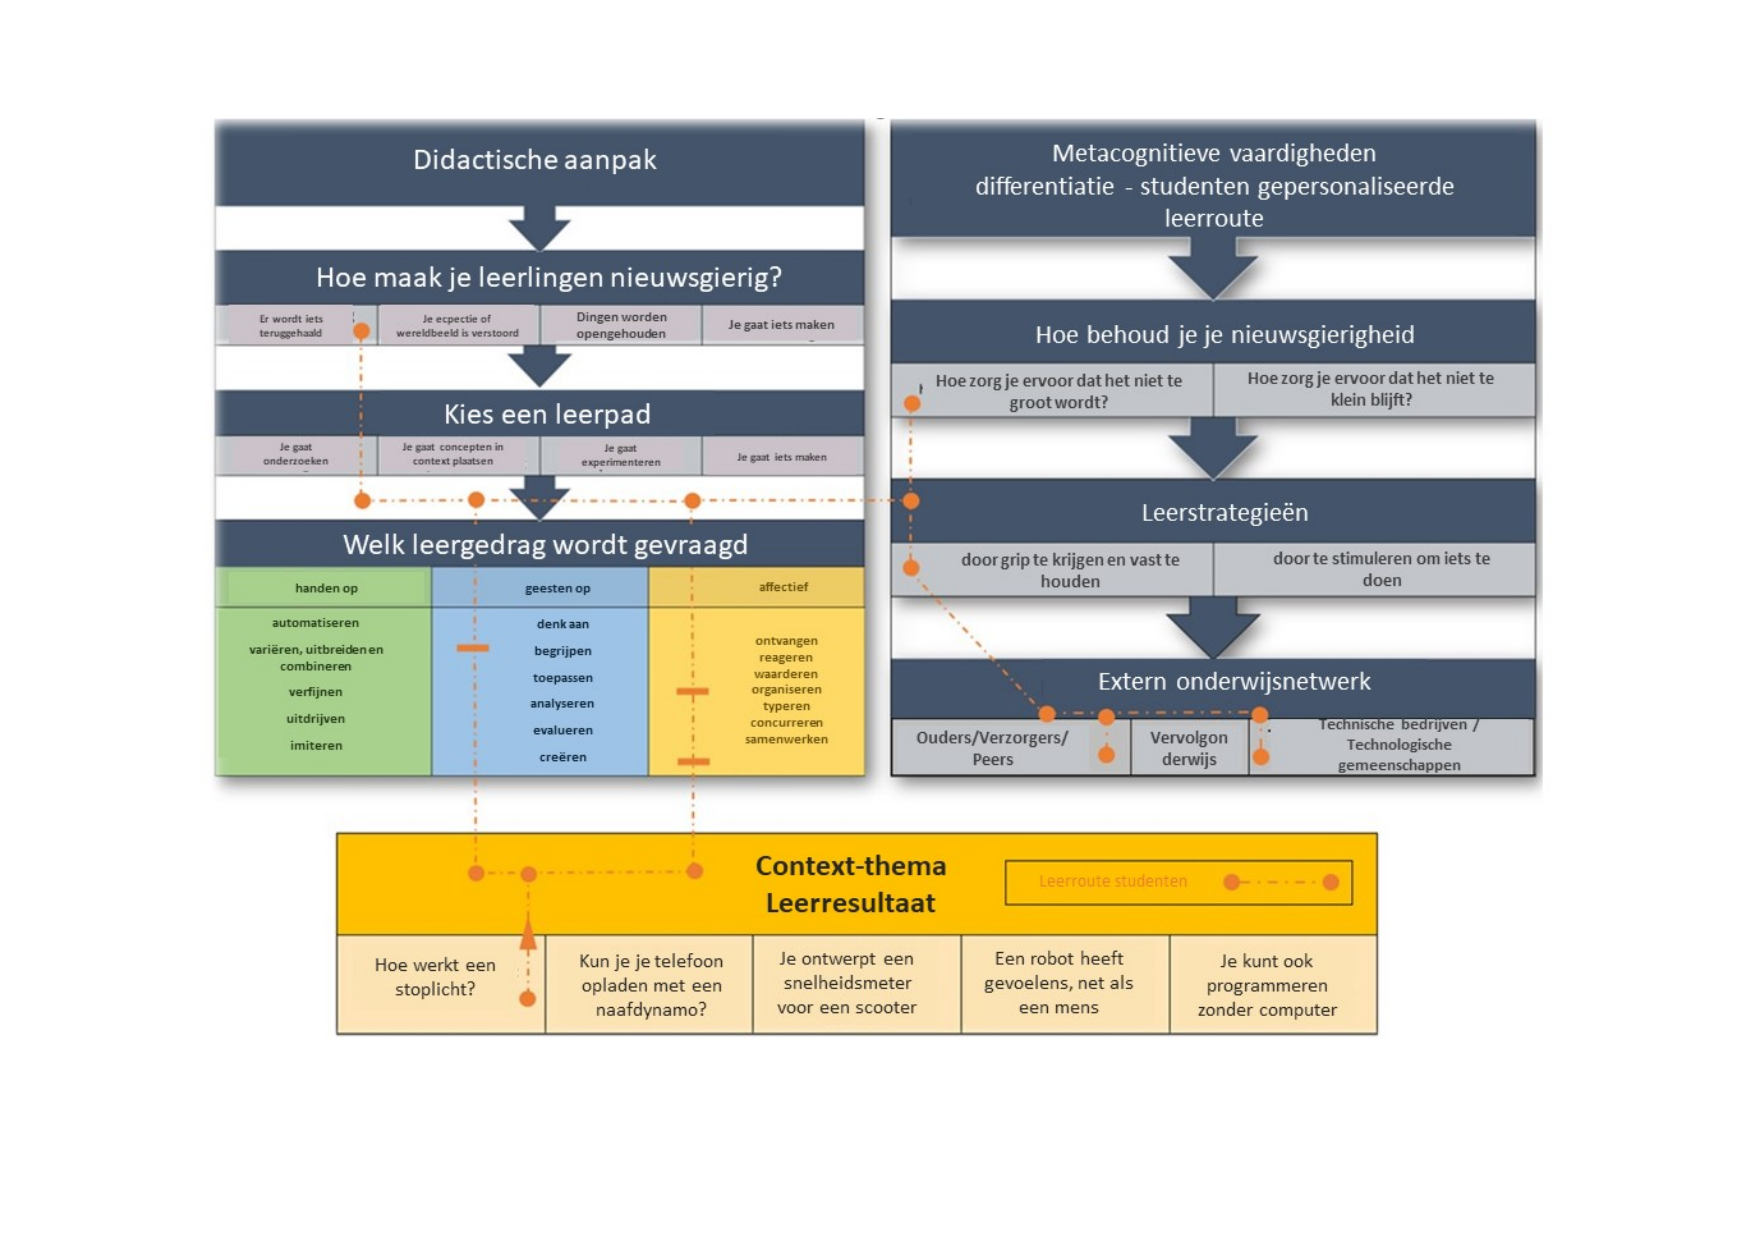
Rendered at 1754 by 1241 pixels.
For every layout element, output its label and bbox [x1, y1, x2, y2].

picture [59, 118, 1695, 1039]
